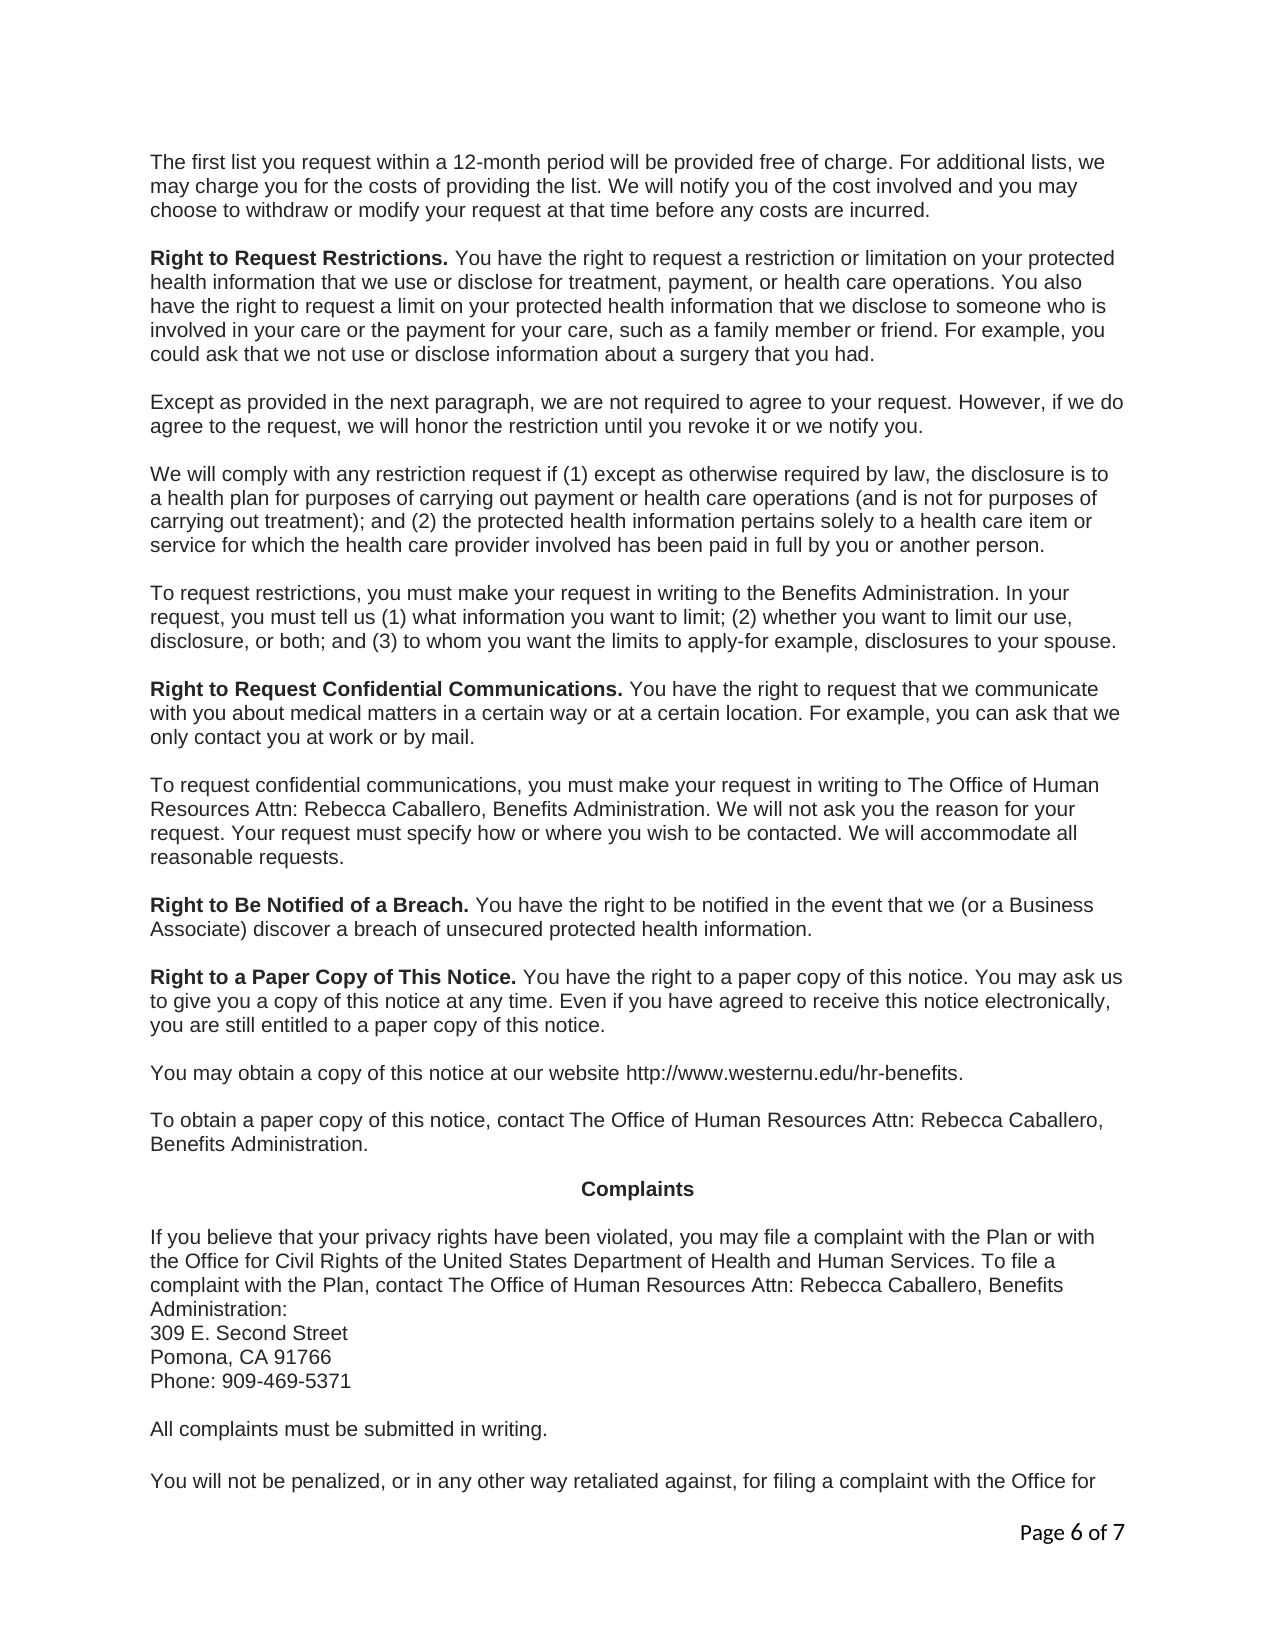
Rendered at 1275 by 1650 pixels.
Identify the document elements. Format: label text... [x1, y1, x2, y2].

text Except as provided in the next paragraph, we are not required to agree to your request. However, if we do agree to the request, we will honor the restriction until you revoke it or we notify you. [150, 389, 1125, 437]
text Right to a Paper Copy of This Notice. You have the right to a paper copy of this notice. You may ask us to give you a copy of this notice at any time. Even if you have agreed to receive this notice electronically, you are still entitled to a paper copy of this notice. [150, 964, 1125, 1036]
text Right to Be Notified of a Breach. You have the right to be notified in the event that we (or a Business Associate) discover a breach of unsecured protected health information. [150, 893, 1125, 941]
text Right to Request Confidential Communications. You have the right to request that we communicate with you about medical matters in a certain way or at a certain location. For example, you can ask that we only contact you at work or by mail. [150, 677, 1125, 749]
text To request confidential communications, you must make your request in writing to The Office of Human Resources Attn: Rebecca Caballero, Benefits Administration. We will not ask you the reason for your request. Your request must specify how or where you wish to be contacted. We will accommodate all reasonable requests. [150, 773, 1125, 869]
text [150, 1469, 1125, 1493]
text Pomona, CA 91766 [150, 1345, 1125, 1369]
text To request restrictions, you must make your request in writing to the Benefits Administration. In your request, you must tell us (1) what information you want to limit; (2) whether you want to limit our use, disclosure, or both; and (3) to whom you want the limits to apply-for example, disclosures to your spouse. [150, 581, 1125, 653]
text To obtain a paper copy of this notice, contact The Office of Human Resources Attn: Rebecca Caballero, Benefits Administration. [150, 1108, 1125, 1156]
text Phone: 909-469-5371 [150, 1369, 1125, 1393]
text You may obtain a copy of this notice at our website http://www.westernu.edu/hr-benefits. [150, 1060, 1125, 1084]
text 309 E. Second Street [150, 1321, 1125, 1345]
text If you believe that your privacy rights have been violated, you may file a complaint with the Plan or with the Office for Civil Rights of the United States Department of Health and Human Services. To file a complaint with the Plan, contact The Office of Human Resources Attn: Rebecca Caballero, Benefits Administration: [150, 1225, 1125, 1321]
text Complaints [150, 1177, 1125, 1201]
text Right to Request Restrictions. You have the right to request a restriction or limitation on your protected health information that we use or disclose for treatment, payment, or health care operations. You also have the right to request a limit on your protected health information that we disclose to someone who is involved in your care or the payment for your care, such as a family member or friend. For example, you could ask that we not use or disclose information about a surgery that you had. [150, 246, 1125, 366]
text We will comply with any restriction request if (1) except as otherwise required by law, the disclosure is to a health plan for purposes of carrying out payment or health care operations (and is not for purposes of carrying out treatment); and (2) the protected health information pertains solely to a health care item or service for which the health care provider involved has been paid in full by you or another person. [150, 461, 1125, 557]
text All complaints must be submitted in writing. [150, 1417, 1125, 1441]
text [150, 150, 1125, 222]
